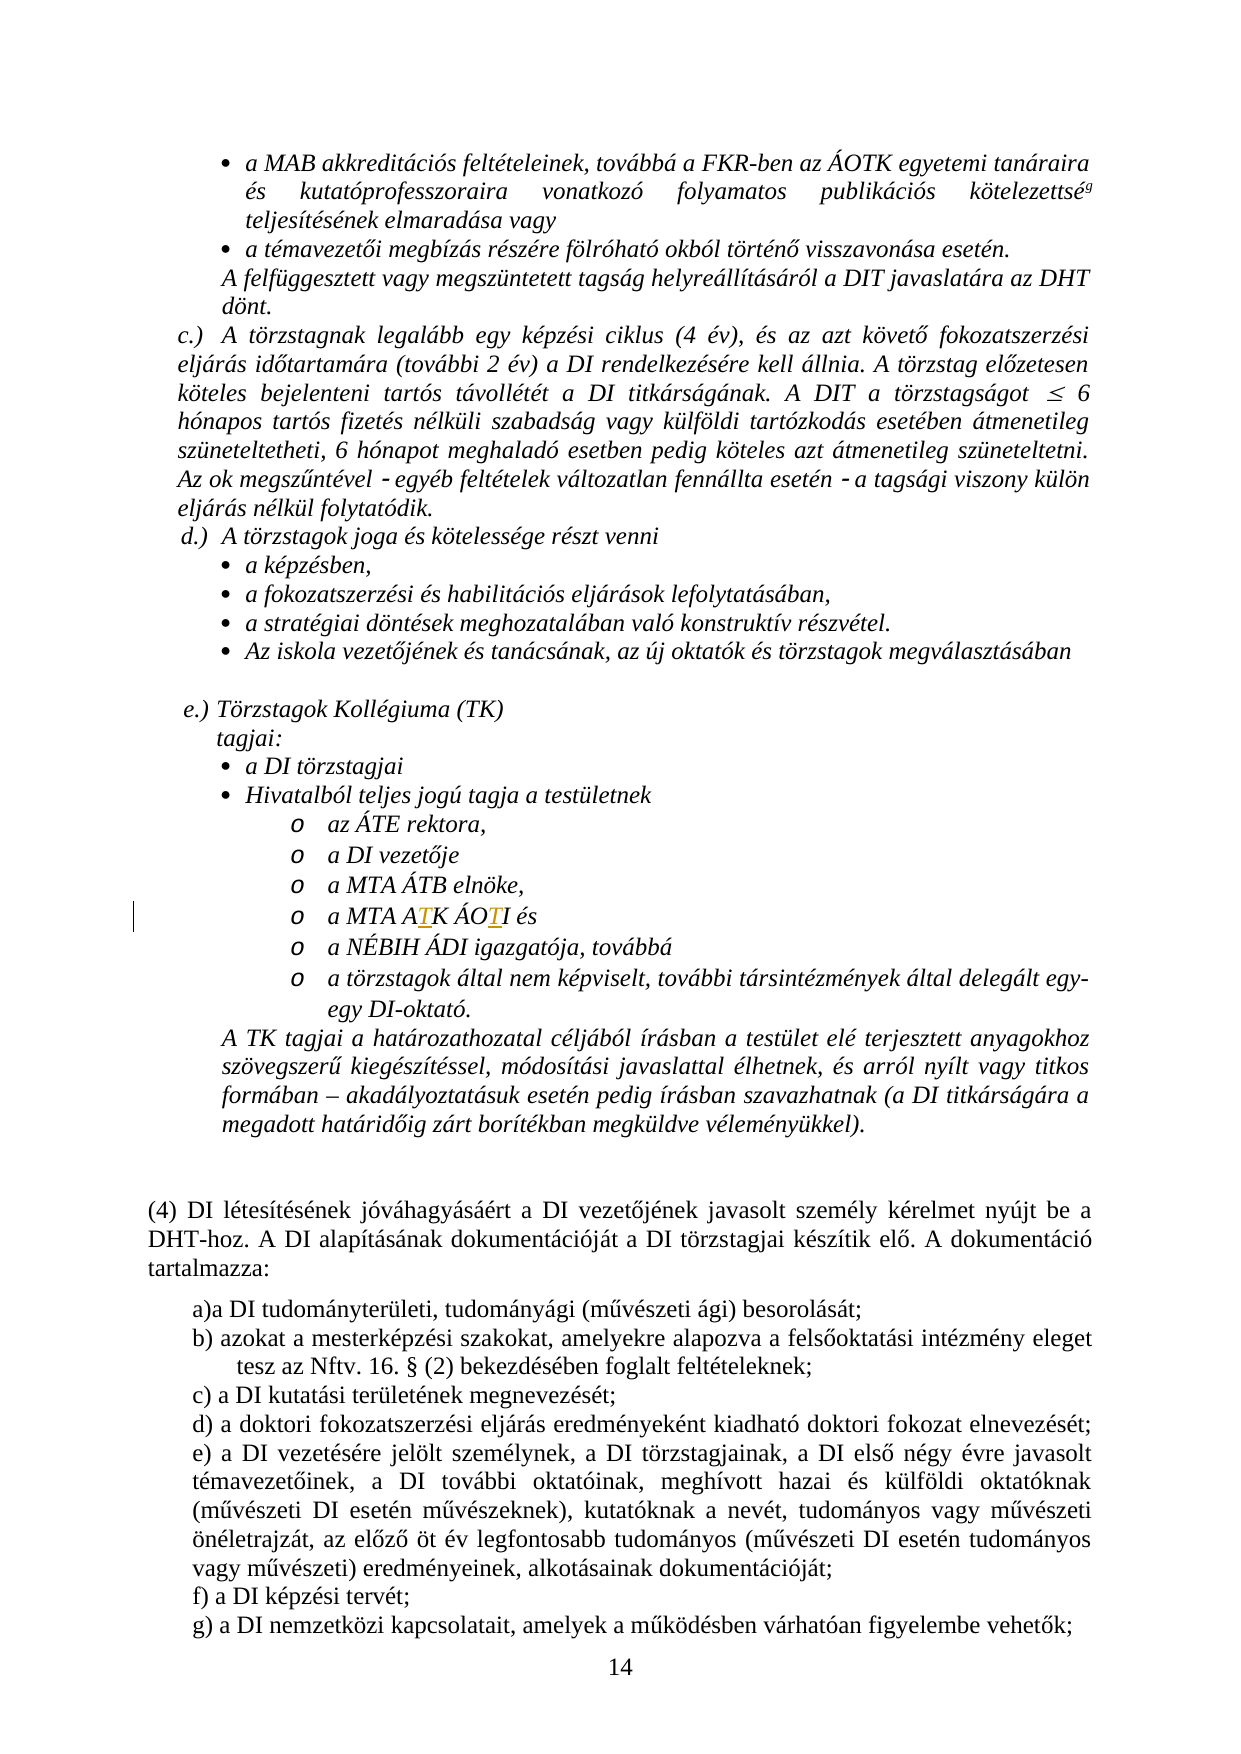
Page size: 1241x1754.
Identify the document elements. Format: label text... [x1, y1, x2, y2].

text tagjai: [216, 723, 1092, 751]
list a képzésben, [222, 550, 1092, 579]
list a törzstagok által nem képviselt, további társintézmények által delegált egy-egy DI-oktató. [290, 963, 1092, 1023]
text e.) Törzstagok Kollégiuma (TK) [183, 694, 1092, 723]
text b) azokat a mesterképzési szakokat, amelyekre alapozva a felsőoktatási intézmény eleget tesz az Nftv. 16. § (2) bekezdésében foglalt feltételeknek; [192, 1323, 1092, 1380]
list Az iskola vezetőjének és tanácsának, az új oktatók és törzstagok megválasztásában [222, 636, 1092, 665]
text d.) A törzstagok joga és kötelessége részt venni [181, 521, 1092, 550]
list a MTA AK ÁOI és [290, 901, 1092, 932]
text g) a DI nemzetközi kapcsolatait, amelyek a működésben várhatóan figyelembe vehetők; [192, 1610, 1092, 1639]
text A felfüggesztett vagy megszüntetett tagság helyreállításáról a DIT javaslatára az DHT dönt. [222, 263, 1092, 320]
list a NÉBIH ÁDI igazgatója, továbbá [290, 932, 1092, 963]
list a stratégiai döntések meghozatalában való konstruktív részvétel. [222, 608, 1092, 636]
text c) a DI kutatási területének megnevezését; [192, 1380, 1092, 1409]
list a fokozatszerzési és habilitációs eljárások lefolytatásában, [222, 579, 1092, 608]
text (4) DI létesítésének jóváhagyásáért a DI vezetőjének javasolt személy kérelmet nyújt be a DHT-hoz. A DI alapításának dokumentációját a DI törzstagjai készítik elő. A dokumentáció tartalmazza: [148, 1195, 1092, 1281]
text A TK tagjai a határozathozatal céljából írásban a testület elé terjesztett anyagokhoz szövegszerű kiegészítéssel, módosítási javaslattal élhetnek, és arról nyílt vagy titkos formában – akadályoztatásuk esetén pedig írásban szavazhatnak (a DI titkárságára a megadott határidőig zárt borítékban megküldve véleményükkel). [222, 1023, 1092, 1138]
list a témavezetői megbízás részére fölróható okból történő visszavonása esetén. [222, 234, 1092, 263]
text f) a DI képzési tervét; [192, 1581, 1092, 1610]
text a)a DI tudományterületi, tudományági (művészeti ági) besorolását; [192, 1294, 1092, 1323]
list a MAB akkreditációs feltételeinek, továbbá a FKR-ben az ÁOTK egyetemi tanáraira és kutatóprofesszoraira vonatkozó folyamatos publikációs kötelezettség teljesítésének elmaradása vagy [222, 148, 1092, 234]
text d) a doktori fokozatszerzési eljárás eredményeként kiadható doktori fokozat elnevezését; e) a DI vezetésére jelölt személynek, a DI törzstagjainak, a DI első négy évre javasolt témavezetőinek, a DI további oktatóinak, meghívott hazai és külföldi oktatóknak (művészeti DI esetén művészeknek), kutatóknak a nevét, tudományos vagy művészeti önéletrajzát, az előző öt év legfontosabb tudományos (művészeti DI esetén tudományos vagy művészeti) eredményeinek, alkotásainak dokumentációját; [192, 1409, 1092, 1581]
list az ÁTE rektora, [290, 809, 1092, 840]
list a DI törzstagjai [222, 751, 1092, 780]
text c.) A törzstagnak legalább egy képzési ciklus (4 év), és az azt követő fokozatszerzési eljárás időtartamára (további 2 év) a DI rendelkezésére kell állnia. A törzstag előzetesen köteles bejelenteni tartós távollétét a DI titkárságának. A DIT a törzstagságot 6 hónapos tartós fizetés nélküli szabadság vagy külföldi tartózkodás esetében átmenetileg szüneteltetheti, 6 hónapot meghaladó esetben pedig köteles azt átmenetileg szüneteltetni. Az ok megszűntével egyéb feltételek változatlan fennállta esetén a tagsági viszony külön eljárás nélkül folytatódik. [177, 320, 1092, 521]
list Hivatalból teljes jogú tagja a testületnek [222, 780, 1092, 809]
list a DI vezetője [290, 840, 1092, 871]
list a MTA ÁTB elnöke, [290, 871, 1092, 901]
